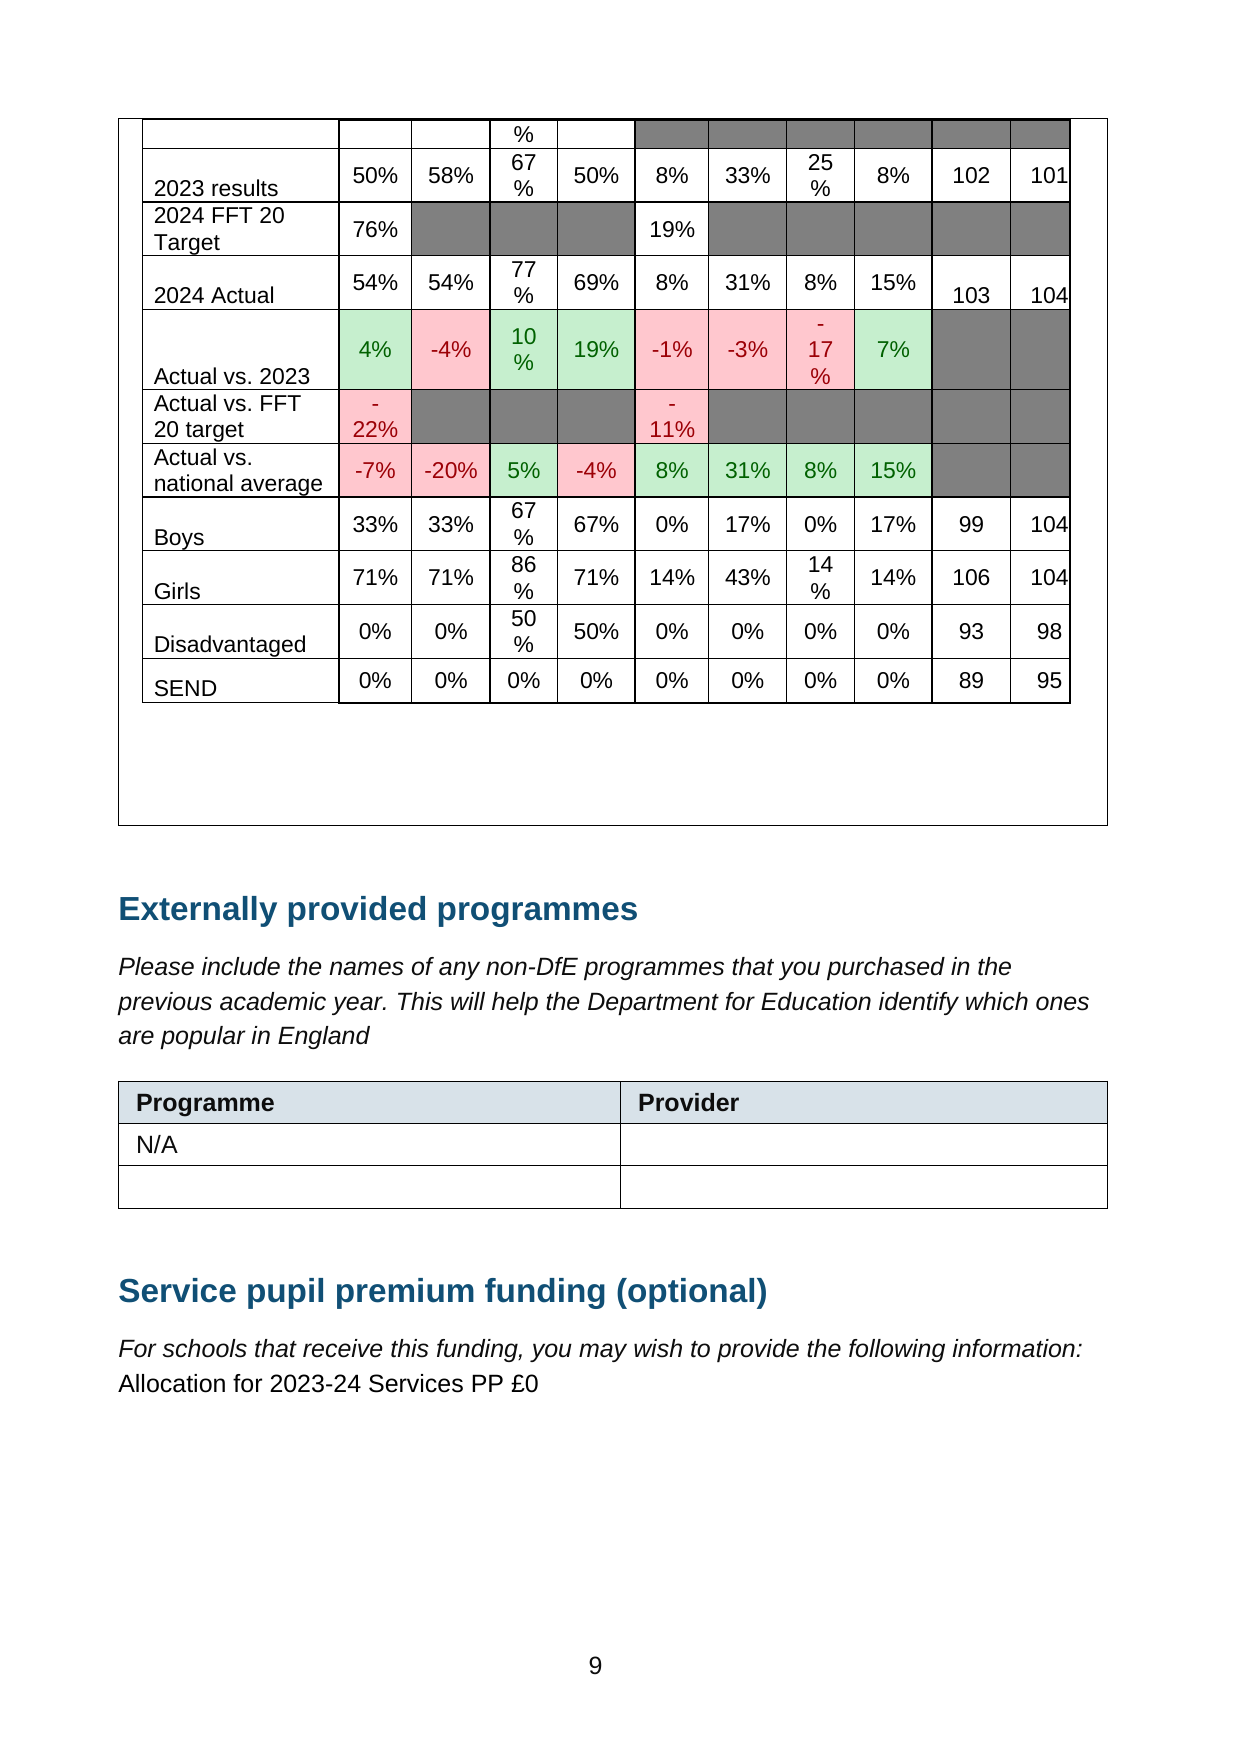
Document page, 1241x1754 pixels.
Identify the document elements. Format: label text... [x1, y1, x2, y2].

text For schools that receive this funding, you may wish to provide the following information: Allocation for 2023-24 Services PP £0 [118, 1334, 1107, 1398]
table_header Provider [621, 1082, 1107, 1123]
table_cell [119, 1166, 620, 1207]
table_cell [621, 1166, 1107, 1207]
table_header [119, 119, 1107, 825]
table_cell N/A [119, 1124, 620, 1165]
text Please include the names of any non-DfE programmes that you purchased in the previous academic year. This will help the Department for Education identify which ones are popular in England [118, 952, 1107, 1050]
table_cell [621, 1124, 1107, 1165]
table_header Programme [119, 1082, 620, 1123]
subtitle Service pupil premium funding (optional) [118, 1271, 1107, 1309]
subtitle Externally provided programmes [118, 889, 1107, 927]
